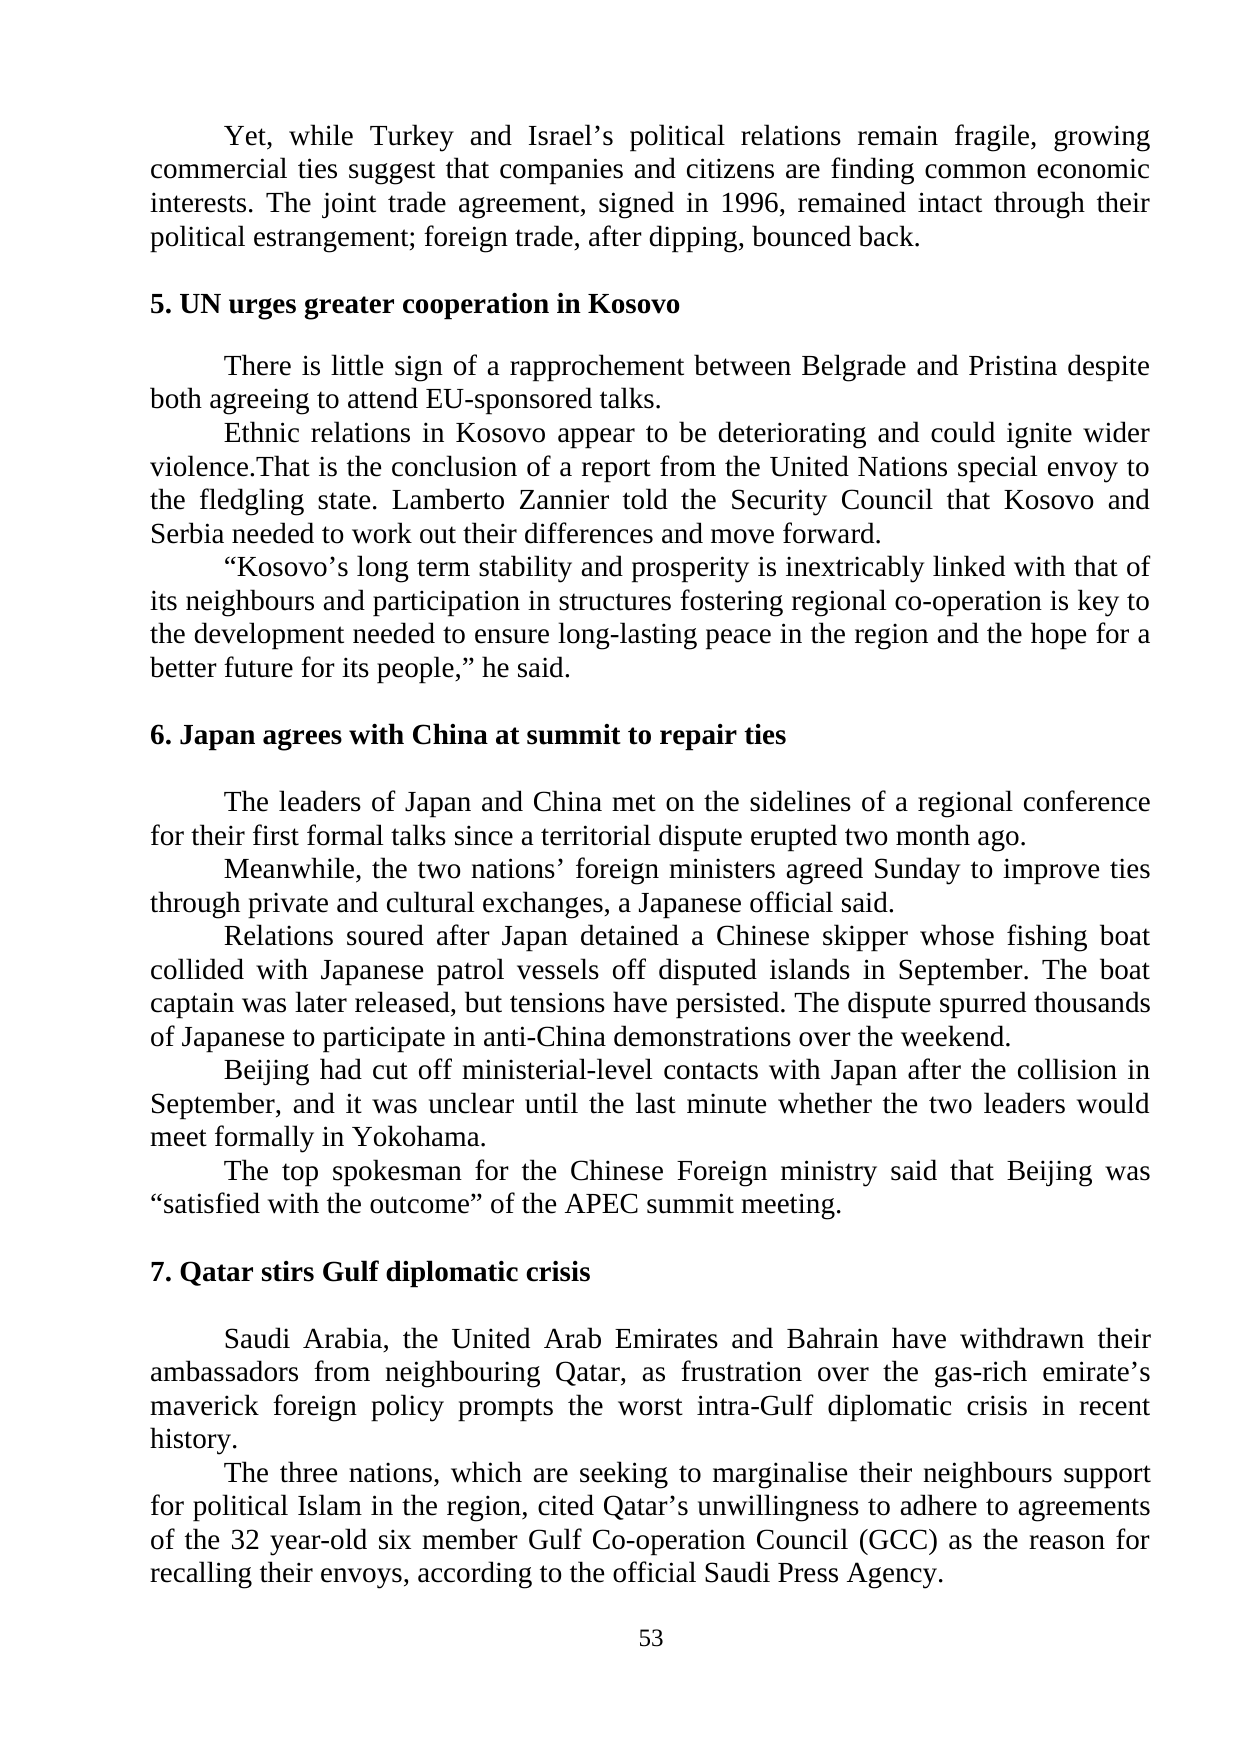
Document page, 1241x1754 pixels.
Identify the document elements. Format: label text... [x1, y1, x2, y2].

text Saudi Arabia, the United Arab Emirates and Bahrain have withdrawn their ambassadors from neighbouring Qatar, as frustration over the gas-rich emirate’s maverick foreign policy prompts the worst intra-Gulf diplomatic crisis in recent history. [150, 1321, 1152, 1455]
text “Kosovo’s long term stability and prosperity is inextricably linked with that of its neighbours and participation in structures fostering regional co-operation is key to the development needed to ensure long-lasting peace in the region and the hope for a better future for its people,” he said. [150, 549, 1152, 683]
text 6. Japan agrees with China at summit to repair ties [150, 717, 1152, 751]
subtitle 5. UN urges greater cooperation in Kosovo [150, 286, 1152, 319]
text There is little sign of a rapprochement between Belgrade and Pristina despite both agreeing to attend EU-sponsored talks. [150, 348, 1152, 415]
text Beijing had cut off ministerial-level contacts with Japan after the collision in September, and it was unclear until the last minute whether the two leaders would meet formally in Yokohama. [150, 1052, 1152, 1153]
text The leaders of Japan and China met on the sidelines of a regional conference for their first formal talks since a territorial dispute erupted two month ago. [150, 784, 1152, 851]
text Yet, while Turkey and Israel’s political relations remain fragile, growing commercial ties suggest that companies and citizens are finding common economic interests. The joint trade agreement, signed in 1996, remained intact through their political estrangement; foreign trade, after dipping, bounced back. [150, 118, 1152, 252]
text The top spokesman for the Chinese Foreign ministry said that Beijing was “satisfied with the outcome” of the APEC summit meeting. [150, 1153, 1152, 1220]
text Ethnic relations in Kosovo appear to be deteriorating and could ignite wider violence.That is the conclusion of a report from the United Nations special envoy to the fledgling state. Lamberto Zannier told the Security Council that Kosovo and Serbia needed to work out their differences and move forward. [150, 415, 1152, 549]
text 7. Qatar stirs Gulf diplomatic crisis [150, 1254, 1152, 1287]
text Meanwhile, the two nations’ foreign ministers agreed Sunday to improve ties through private and cultural exchanges, a Japanese official said. [150, 851, 1152, 918]
text Relations soured after Japan detained a Chinese skipper whose fishing boat collided with Japanese patrol vessels off disputed islands in September. The boat captain was later released, but tensions have persisted. The dispute spurred thousands of Japanese to participate in anti-China demonstrations over the weekend. [150, 918, 1152, 1052]
text The three nations, which are seeking to marginalise their neighbours support for political Islam in the region, cited Qatar’s unwillingness to adhere to agreements of the 32 year-old six member Gulf Co-operation Council (GCC) as the reason for recalling their envoys, according to the official Saudi Press Agency. [150, 1455, 1152, 1589]
